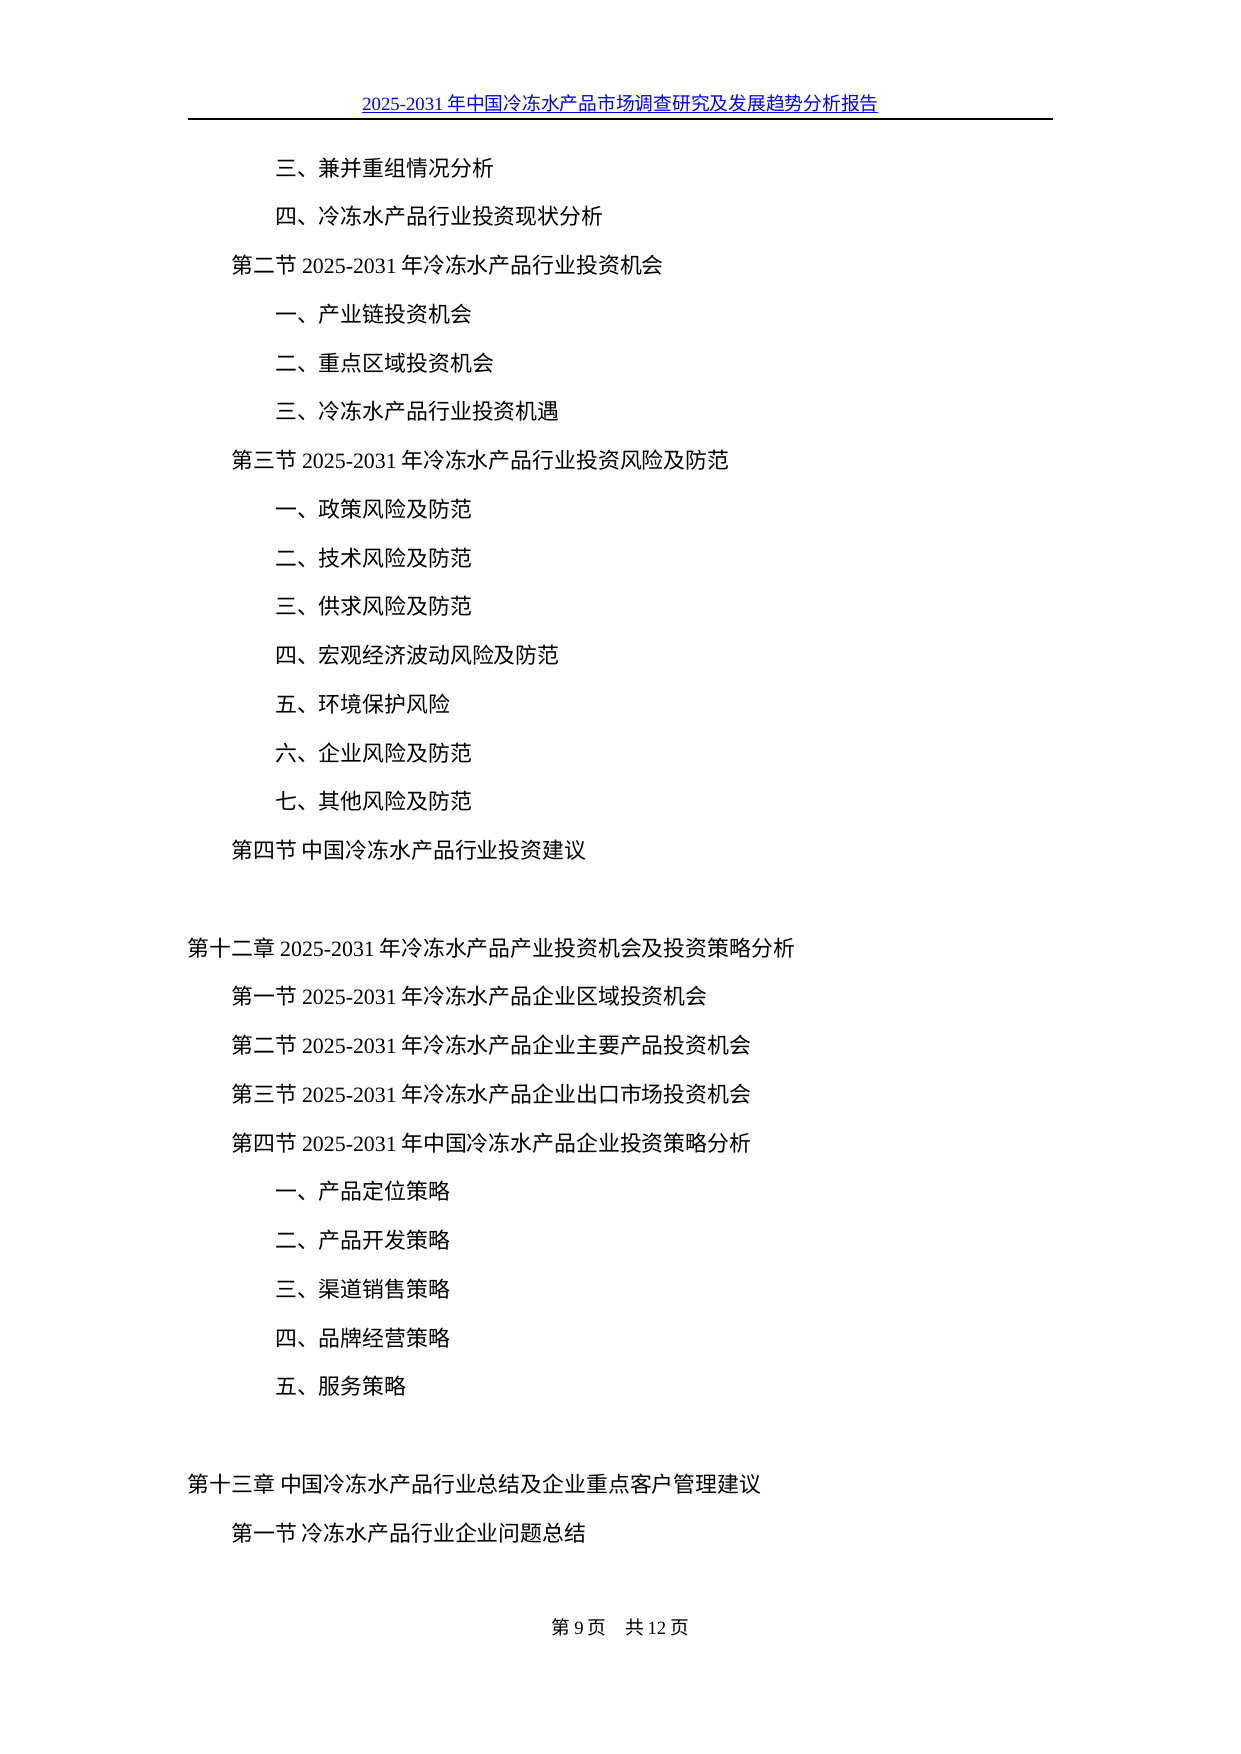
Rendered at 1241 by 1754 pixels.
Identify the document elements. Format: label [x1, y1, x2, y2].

text [187, 150, 1053, 1548]
